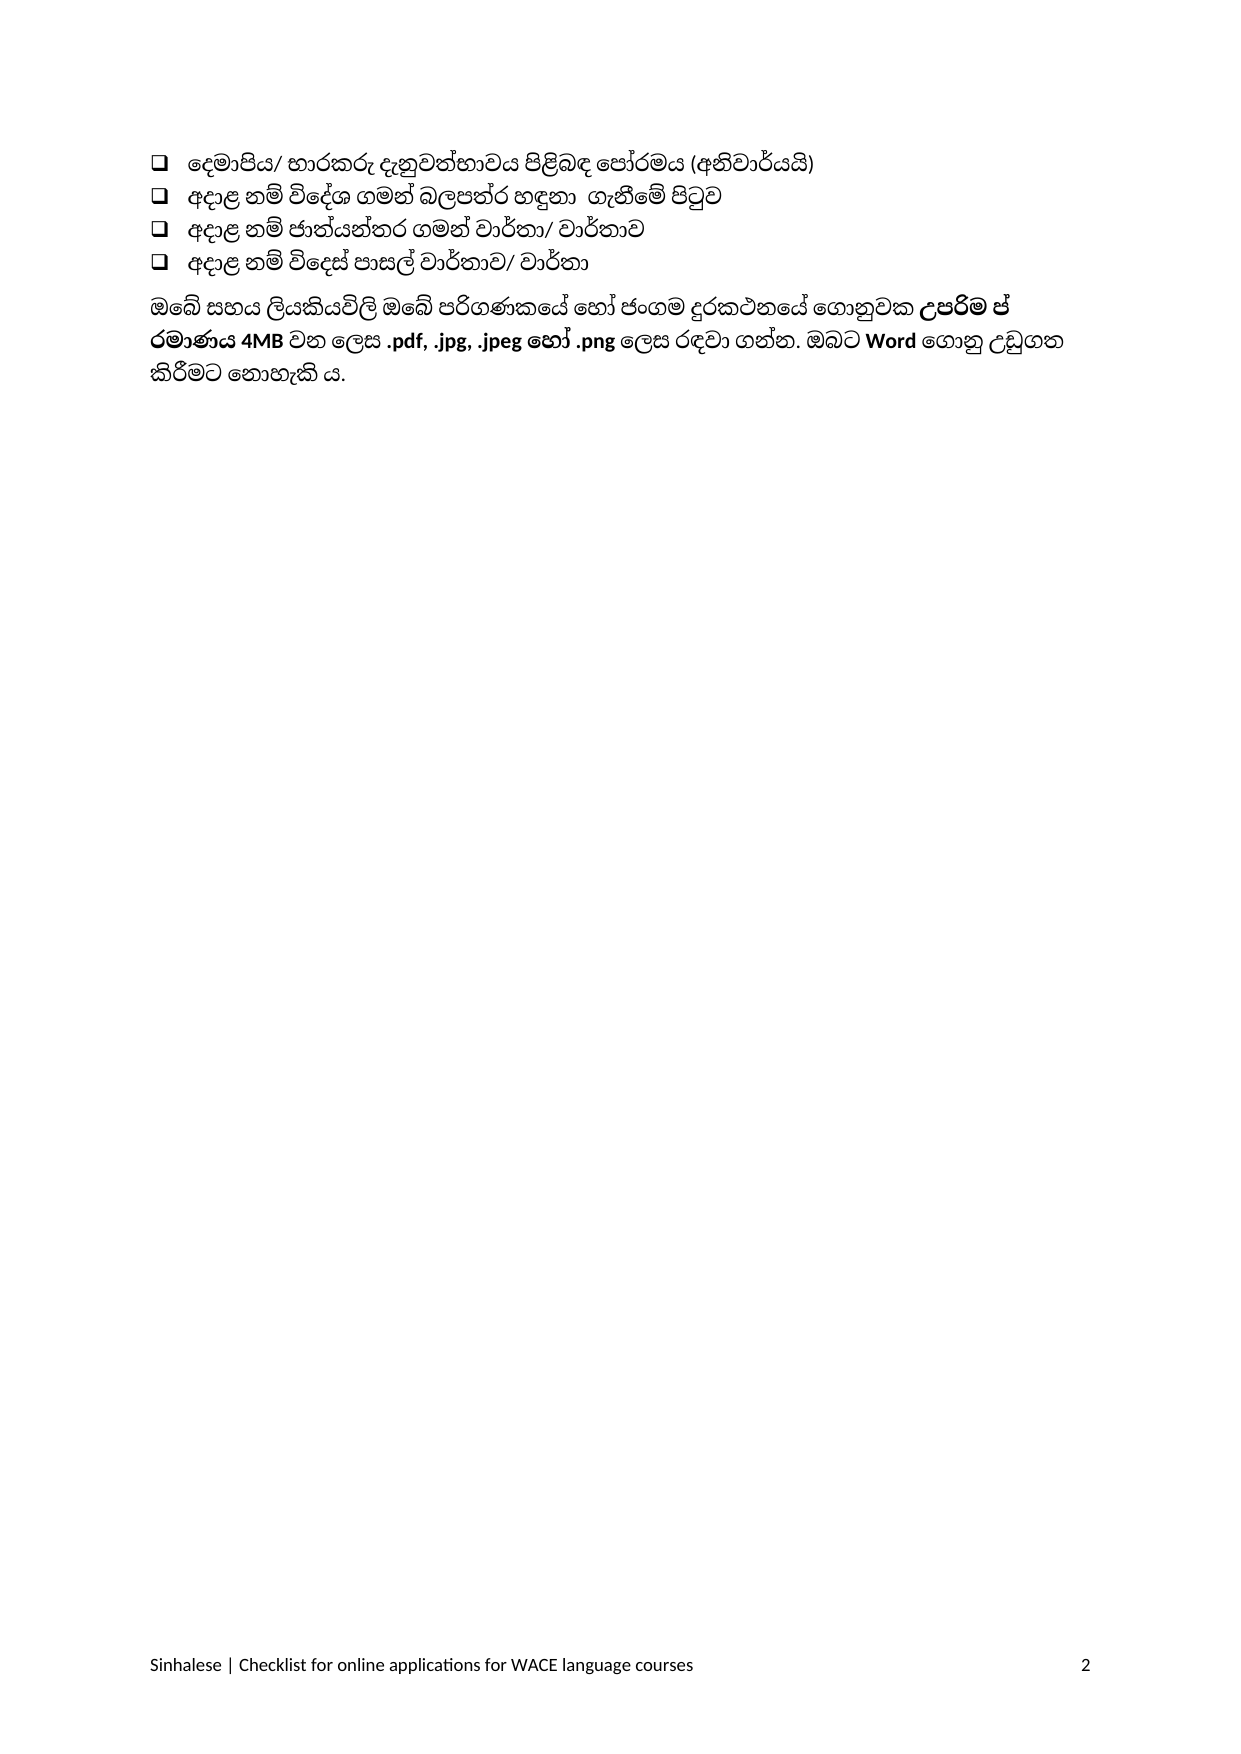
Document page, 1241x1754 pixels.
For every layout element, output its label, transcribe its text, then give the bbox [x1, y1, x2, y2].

list දෙමාපිය/ භාරකරු දැනුවත්භාවය පිළිබඳ පෝරමය (අනිවාර්යයි) [150, 150, 1090, 178]
list අදාළ නම් ජාත්‍යන්තර ගමන් වාර්තා/ වාර්තාව [150, 216, 1090, 244]
text ඔබේ සහය ලියකියවිලි ඔබේ පරිගණකයේ හෝ ජංගම දුරකථනයේ ගොනුවක උපරිම ප්‍රමාණය 4MB වන ලෙස .pdf, .jpg, .jpeg හෝ .png ලෙස රඳවා ගන්න. ඔබට Word ගොනු උඩුගත කිරීමට නොහැකි ය. [150, 294, 1090, 388]
list අදාළ නම් විදේශ ගමන් බලපත්‍ර හඳුනා ගැනීමේ පිටුව [150, 183, 1090, 211]
list අදාළ නම් විදෙස් පාසල් වාර්තාව/ වාර්තා [150, 248, 1090, 277]
